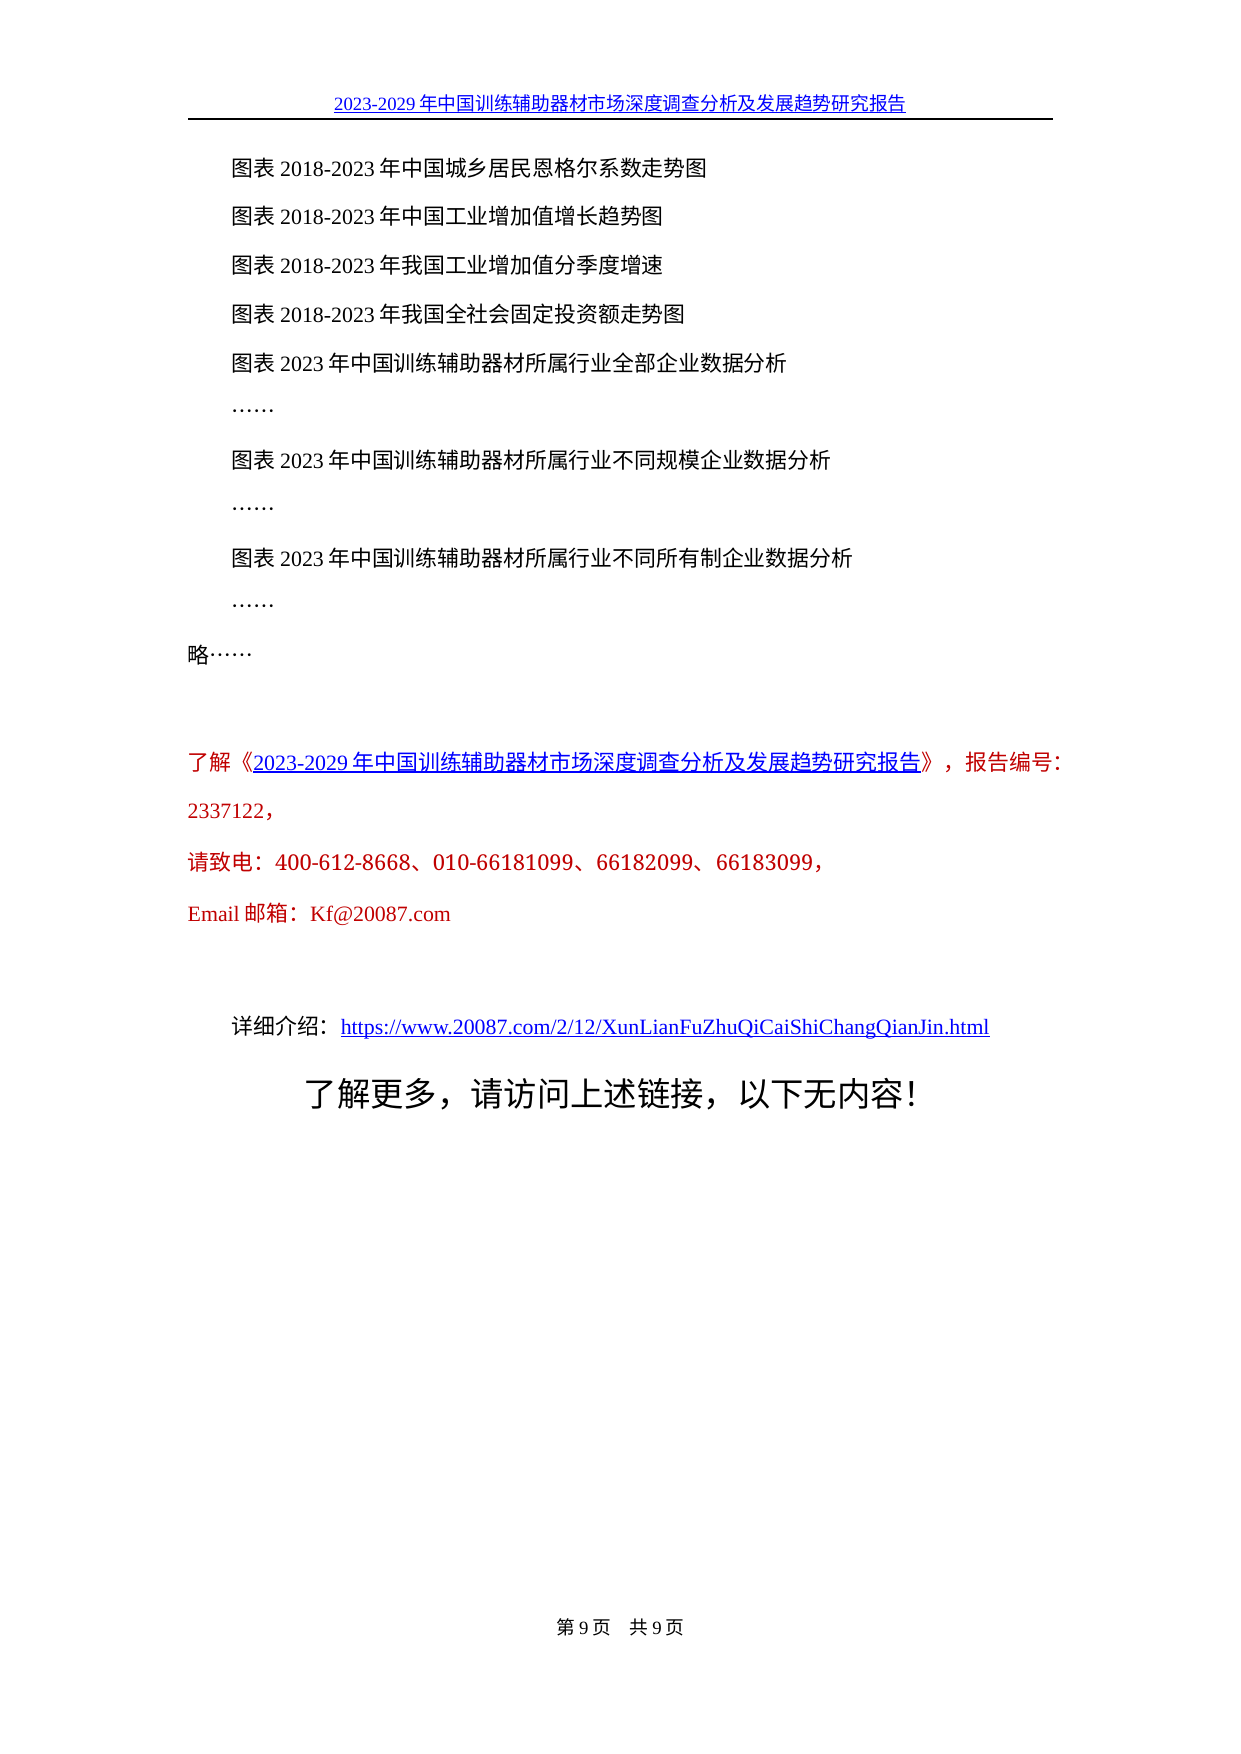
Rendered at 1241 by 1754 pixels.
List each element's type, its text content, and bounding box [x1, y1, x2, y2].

text 了解《2023-2029年中国训练辅助器材市场深度调查分析及发展趋势研究报告》，报告编号：2337122， [187, 744, 1053, 825]
title 了解更多，请访问上述链接，以下无内容！ [187, 1059, 1053, 1124]
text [187, 150, 1053, 670]
text 详细介绍：https://www.20087.com/2/12/XunLianFuZhuQiCaiShiChangQianJin.html [187, 1009, 1053, 1041]
text 请致电：400-612-8668、010-66181099、66182099、66183099， [187, 844, 1053, 877]
text Email邮箱：Kf@20087.com [187, 896, 1053, 928]
